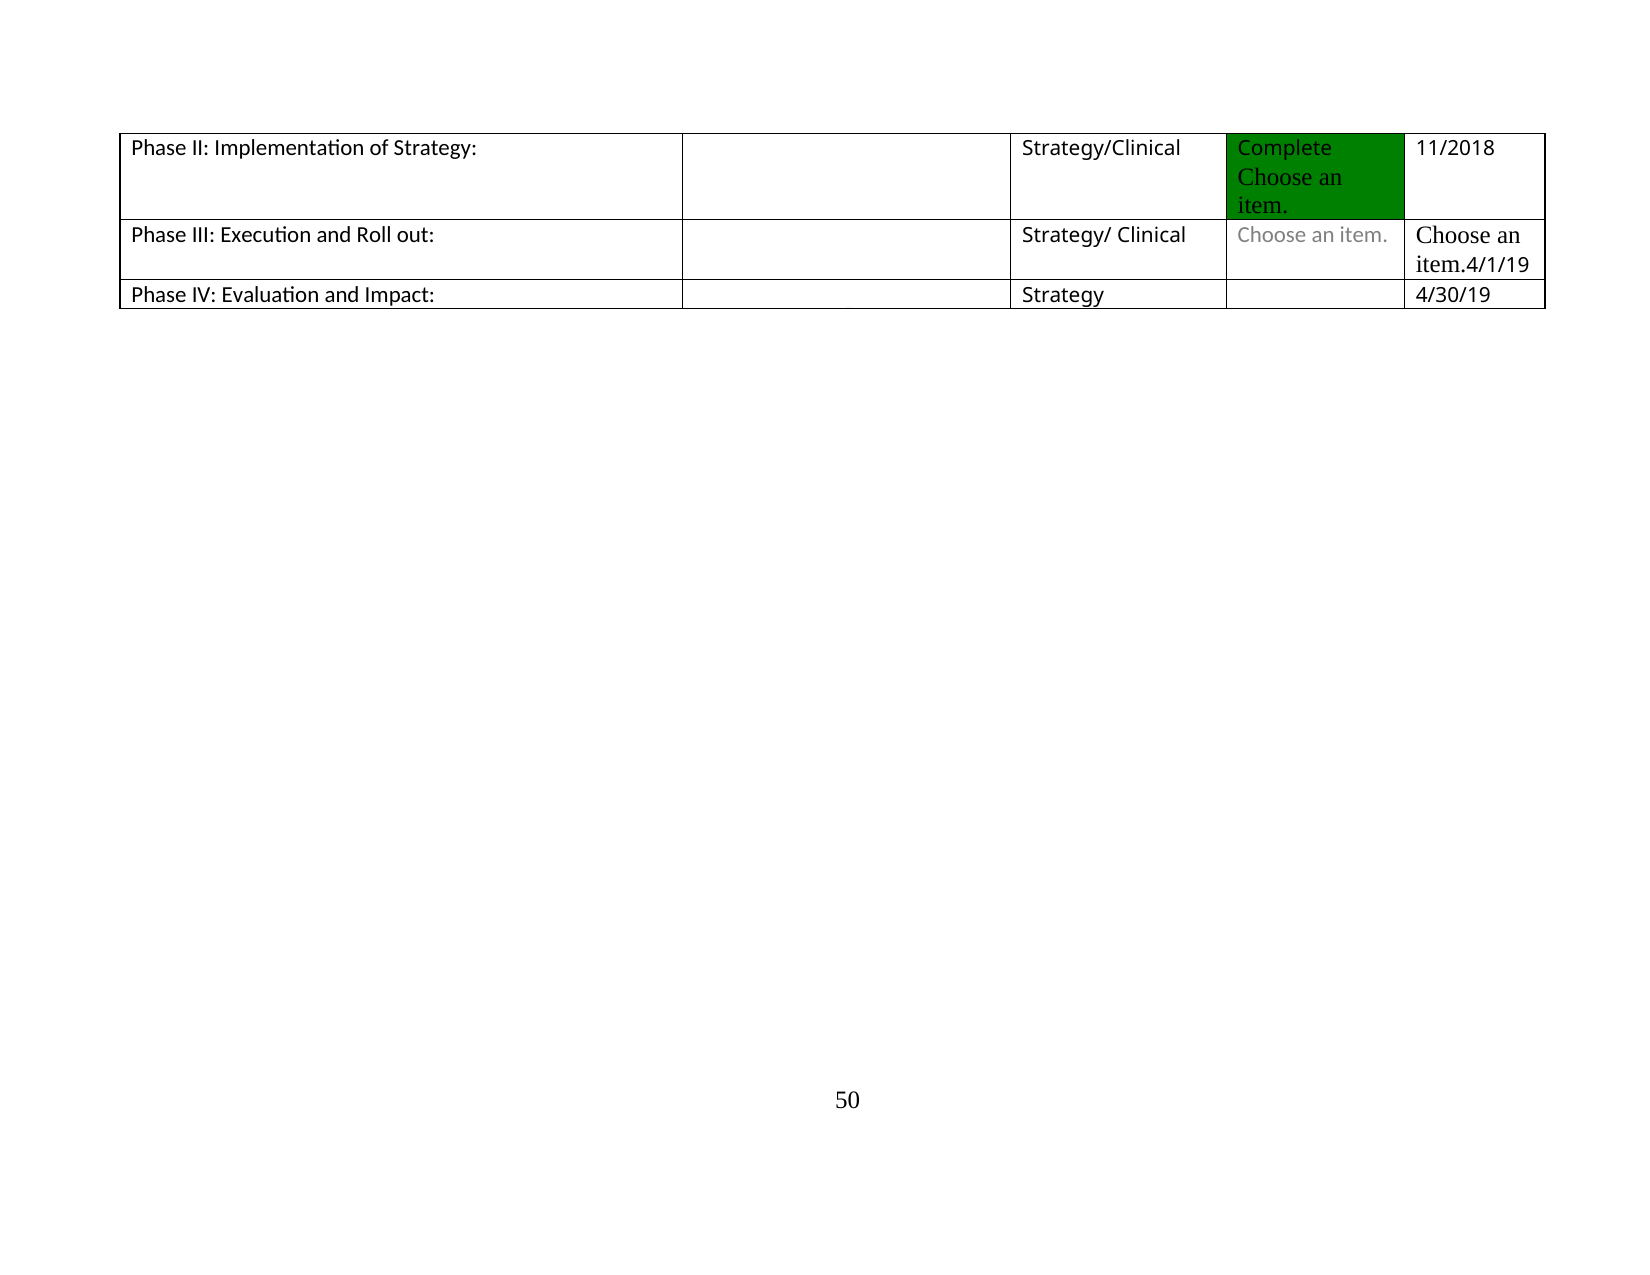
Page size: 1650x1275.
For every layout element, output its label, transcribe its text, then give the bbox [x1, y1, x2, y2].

table_cell 11/2018 [1405, 134, 1544, 219]
table_cell Strategy [1011, 280, 1226, 308]
table_cell Phase II: Implementation of Strategy: [121, 134, 682, 219]
table_cell [683, 220, 1010, 279]
table_cell [683, 280, 1010, 308]
table_cell [1227, 280, 1404, 308]
table_cell [1227, 134, 1404, 219]
table_cell Phase IV: Evaluation and Impact: [121, 280, 682, 308]
table_cell Strategy/Clinical [1011, 134, 1226, 219]
table_cell [1227, 220, 1404, 279]
table_cell [683, 134, 1010, 219]
table_cell 4/30/19 [1405, 280, 1544, 308]
table_cell Phase III: Execution and Roll out: [121, 220, 682, 279]
table_cell Strategy/ Clinical [1011, 220, 1226, 279]
table_cell 4/1/19 [1405, 220, 1544, 279]
